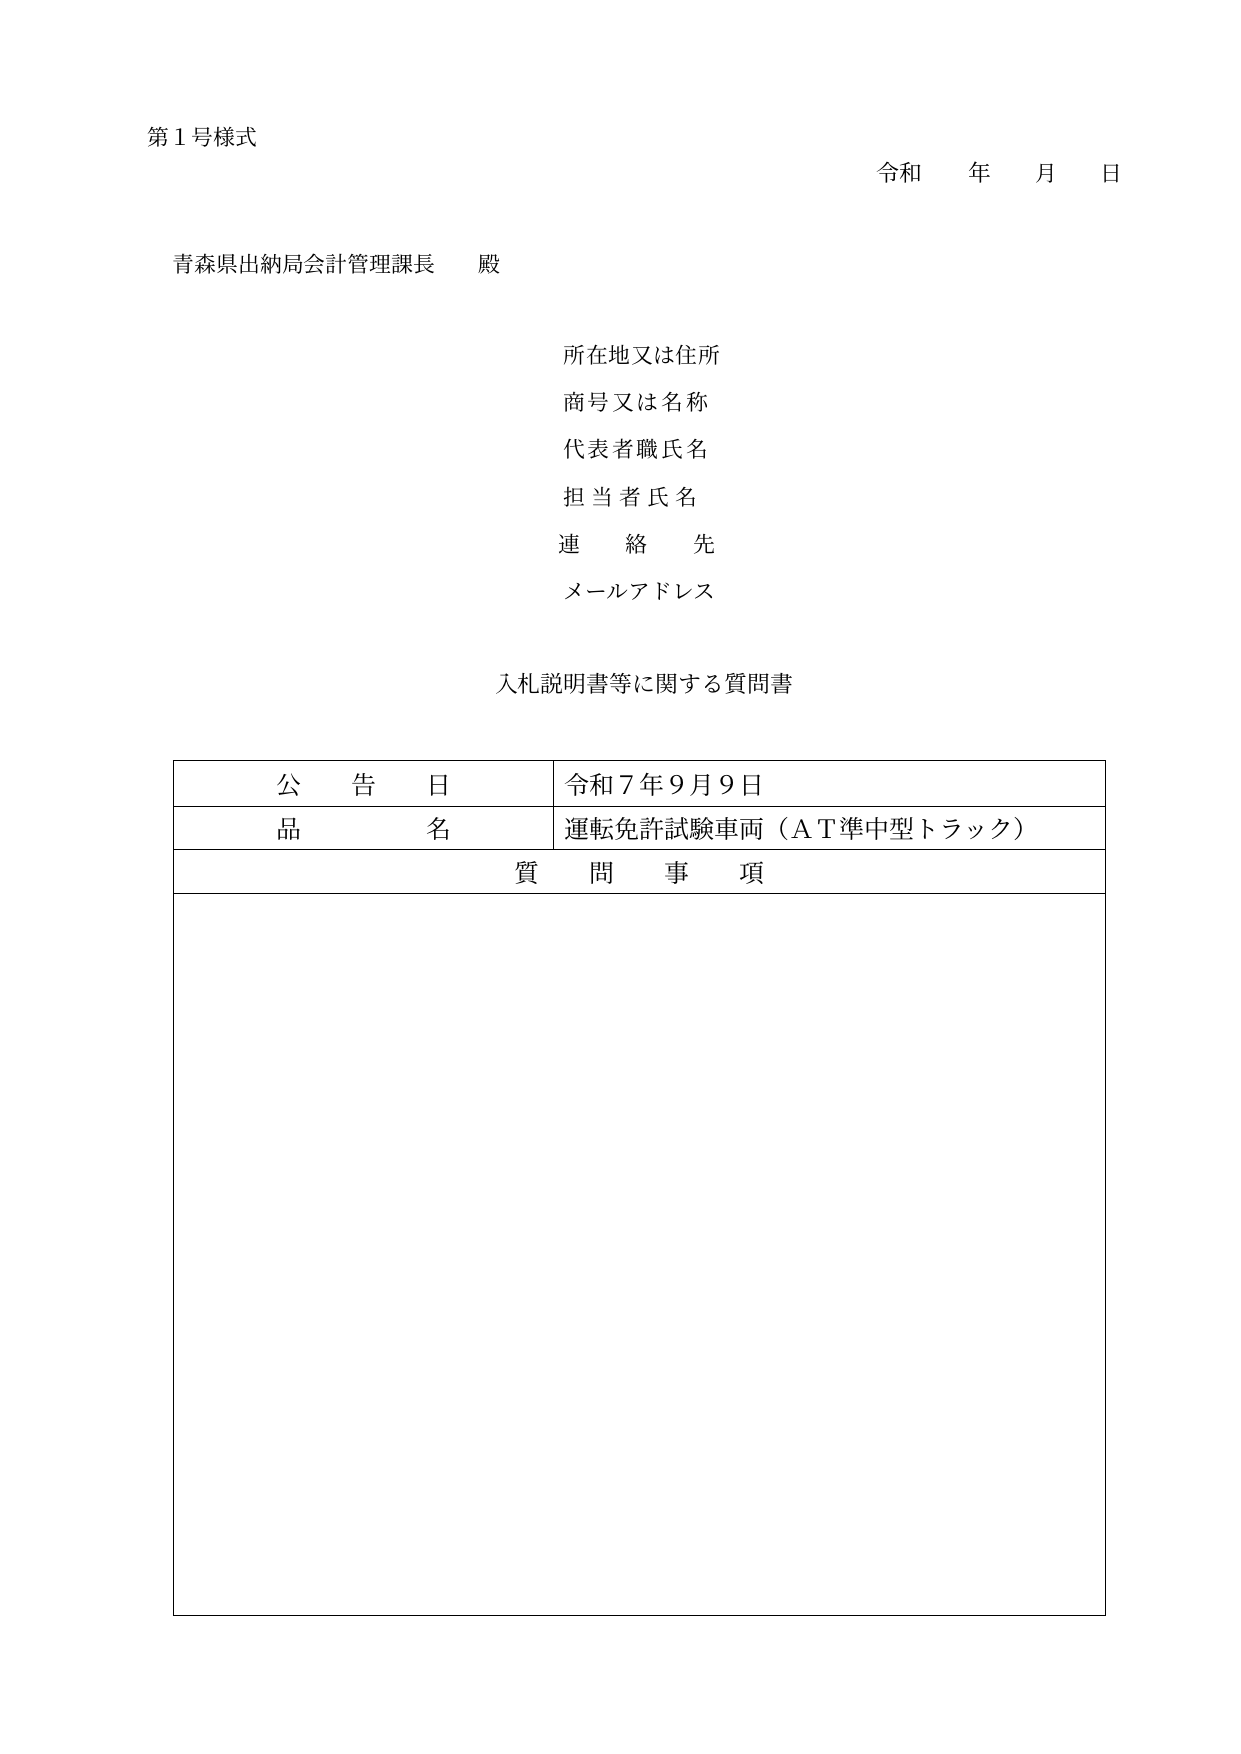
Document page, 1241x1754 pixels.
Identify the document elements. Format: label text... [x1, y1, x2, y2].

text 入札説明書等に関する質問書 [148, 666, 1140, 699]
text 所在地又は住所 [563, 338, 1140, 369]
text 連 絡 先 [148, 527, 1140, 558]
table_header 公 告 日 [174, 761, 553, 806]
table_cell [174, 894, 1105, 1615]
text メールアドレス [148, 574, 1140, 606]
text 令和 年 月 日 [148, 154, 1122, 187]
text 代表者職氏名 [563, 432, 1140, 464]
text 第１号様式 [148, 117, 1040, 154]
text 青森県出納局会計管理課長 殿 [148, 247, 1140, 278]
table_header 令和７年９月９日 [554, 761, 1105, 806]
table_cell 運転免許試験車両（ＡＴ準中型トラック） [554, 807, 1105, 849]
text 商号又は名称 [563, 385, 1140, 417]
text 担当者氏名 [563, 480, 1140, 511]
table_cell 質 問 事 項 [174, 850, 1105, 893]
table_cell 品 名 [174, 807, 553, 849]
